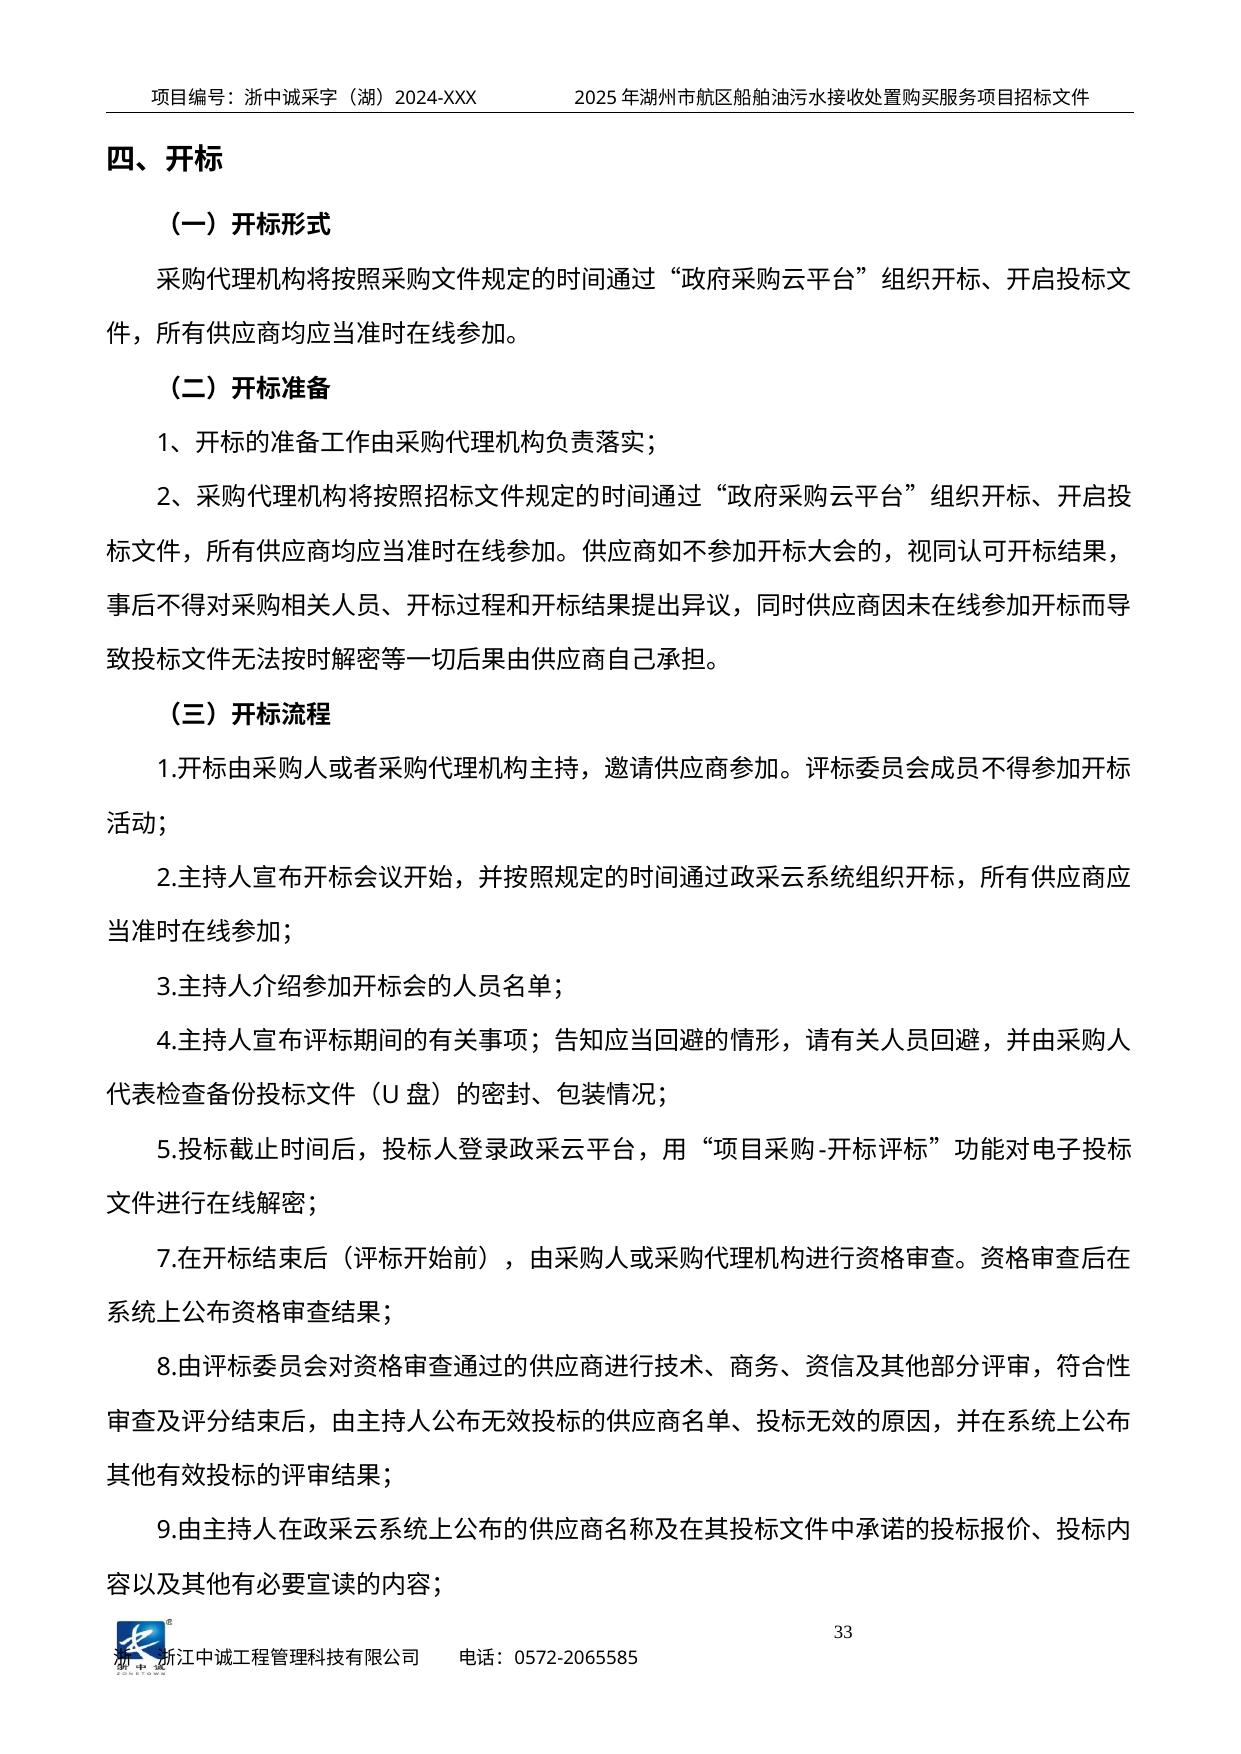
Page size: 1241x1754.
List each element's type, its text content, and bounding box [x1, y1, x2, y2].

text （三）开标流程 [106, 694, 1134, 731]
text （一）开标形式 [106, 205, 1134, 241]
text 9.由主持人在政采云系统上公布的供应商名称及在其投标文件中承诺的投标报价、投标内容以及其他有必要宣读的内容； [106, 1510, 1134, 1601]
text 7.在开标结束后（评标开始前），由采购人或采购代理机构进行资格审查。资格审查后在系统上公布资格审查结果； [106, 1238, 1134, 1329]
text 8.由评标委员会对资格审查通过的供应商进行技术、商务、资信及其他部分评审，符合性审查及评分结束后，由主持人公布无效投标的供应商名单、投标无效的原因，并在系统上公布其他有效投标的评审结果； [106, 1347, 1134, 1492]
text 3.主持人介绍参加开标会的人员名单； [106, 966, 1134, 1002]
text 1、开标的准备工作由采购代理机构负责落实； [106, 422, 1134, 459]
text （二）开标准备 [106, 368, 1134, 404]
text 4.主持人宣布评标期间的有关事项；告知应当回避的情形，请有关人员回避，并由采购人代表检查备份投标文件（U 盘）的密封、包装情况； [106, 1021, 1134, 1111]
text 2、采购代理机构将按照招标文件规定的时间通过“政府采购云平台”组织开标、开启投标文件，所有供应商均应当准时在线参加。供应商如不参加开标大会的，视同认可开标结果，事后不得对采购相关人员、开标过程和开标结果提出异议，同时供应商因未在线参加开标而导致投标文件无法按时解密等一切后果由供应商自己承担。 [106, 477, 1134, 676]
text 2.主持人宣布开标会议开始，并按照规定的时间通过政采云系统组织开标，所有供应商应当准时在线参加； [106, 857, 1134, 948]
text 采购代理机构将按照采购文件规定的时间通过“政府采购云平台”组织开标、开启投标文件，所有供应商均应当准时在线参加。 [106, 259, 1134, 350]
text 1.开标由采购人或者采购代理机构主持，邀请供应商参加。评标委员会成员不得参加开标活动； [106, 749, 1134, 839]
subtitle 四、开标 [106, 130, 1134, 178]
text 5.投标截止时间后，投标人登录政采云平台，用“项目采购-开标评标”功能对电子投标文件进行在线解密； [106, 1129, 1134, 1220]
picture [116, 1619, 173, 1675]
